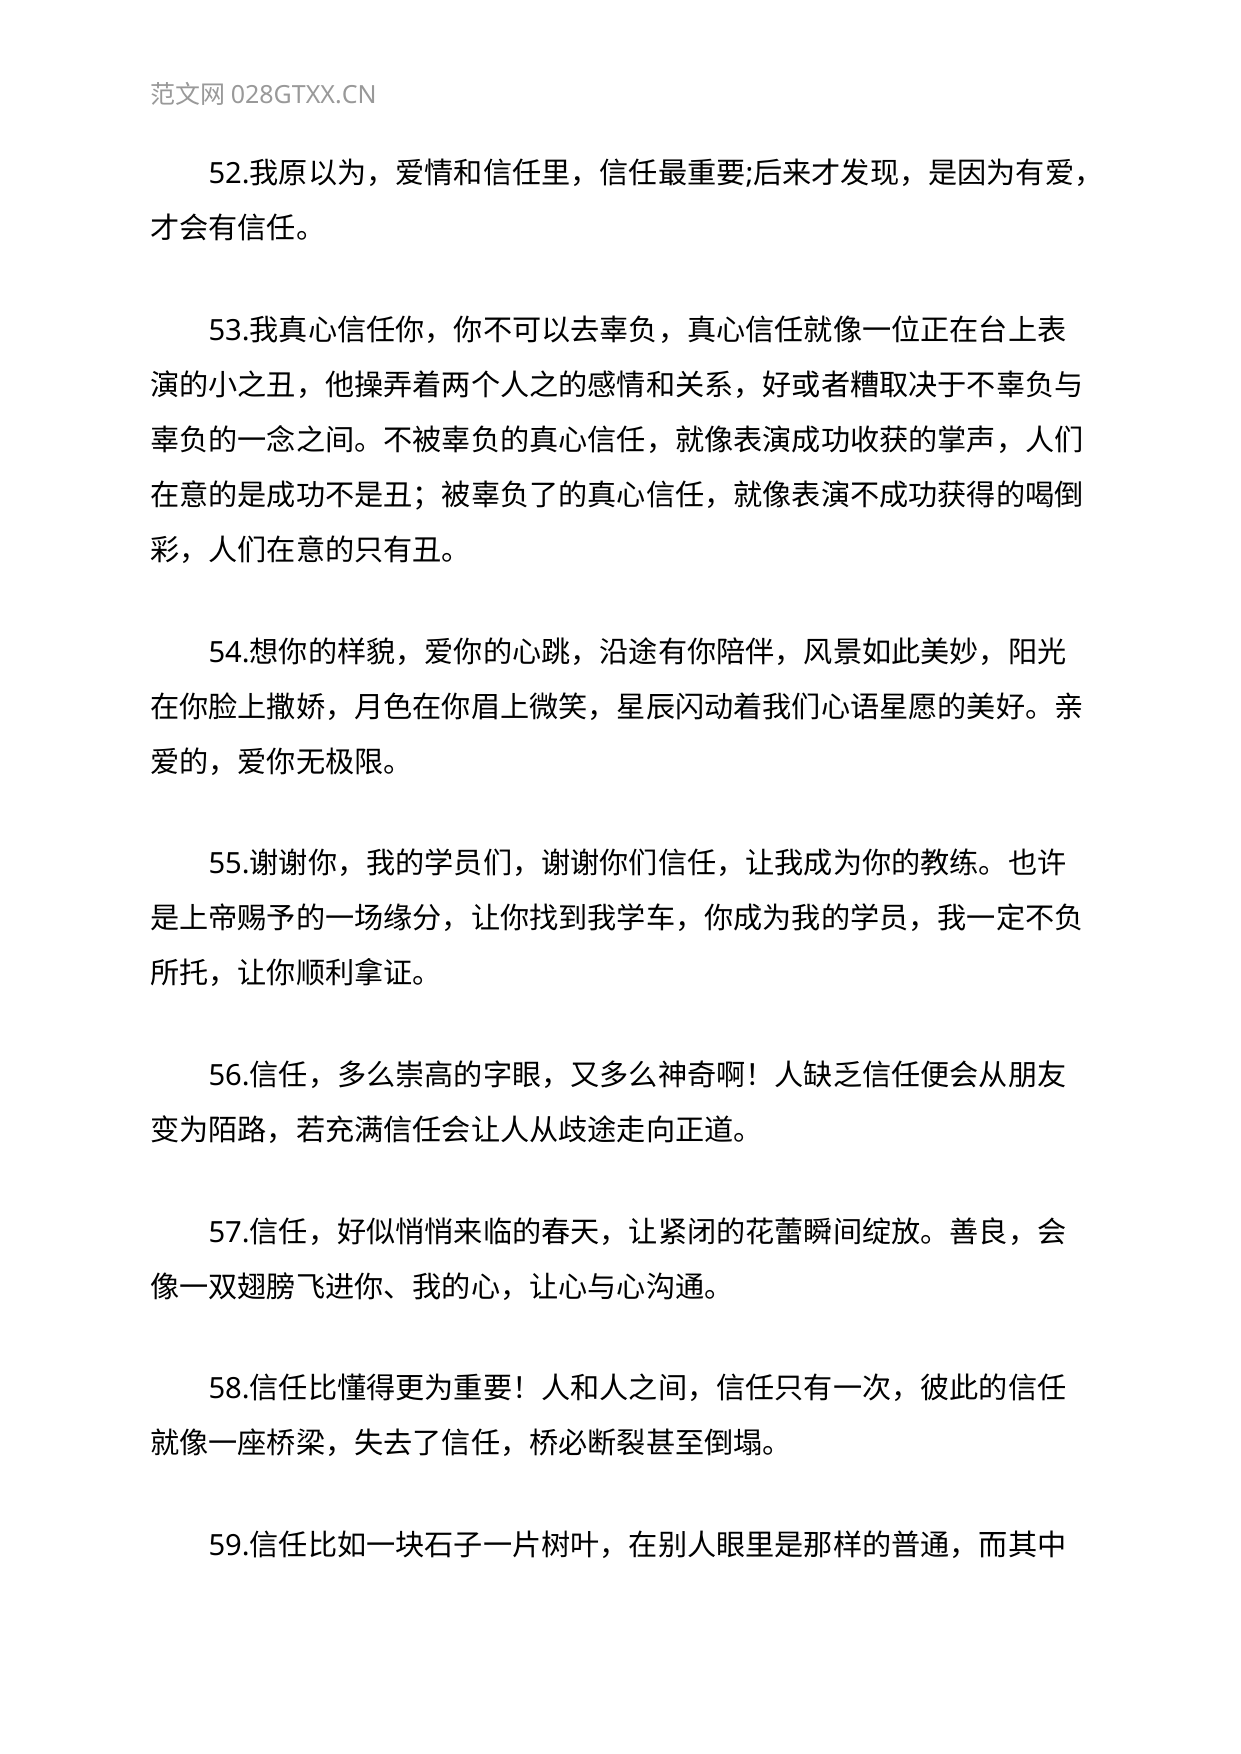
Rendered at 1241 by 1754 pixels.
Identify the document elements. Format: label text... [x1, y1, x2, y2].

text 55.谢谢你，我的学员们，谢谢你们信任，让我成为你的教练。也许是上帝赐予的一场缘分，让你找到我学车，你成为我的学员，我一定不负所托，让你顺利拿证。 [150, 840, 1090, 992]
text 52.我原以为，爱情和信任里，信任最重要;后来才发现，是因为有爱，才会有信任。 [150, 150, 1090, 247]
text 56.信任，多么崇高的字眼，又多么神奇啊！人缺乏信任便会从朋友变为陌路，若充满信任会让人从歧途走向正道。 [150, 1052, 1090, 1149]
text 57.信任，好似悄悄来临的春天，让紧闭的花蕾瞬间绽放。善良，会像一双翅膀飞进你、我的心，让心与心沟通。 [150, 1208, 1090, 1306]
text 58.信任比懂得更为重要！人和人之间，信任只有一次，彼此的信任就像一座桥梁，失去了信任，桥必断裂甚至倒塌。 [150, 1365, 1090, 1462]
text 53.我真心信任你，你不可以去辜负，真心信任就像一位正在台上表演的小之丑，他操弄着两个人之的感情和关系，好或者糟取决于不辜负与辜负的一念之间。不被辜负的真心信任，就像表演成功收获的掌声，人们在意的是成功不是丑；被辜负了的真心信任，就像表演不成功获得的喝倒彩，人们在意的只有丑。 [150, 307, 1090, 569]
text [150, 1522, 1090, 1564]
text 54.想你的样貌，爱你的心跳，沿途有你陪伴，风景如此美妙，阳光在你脸上撒娇，月色在你眉上微笑，星辰闪动着我们心语星愿的美好。亲爱的，爱你无极限。 [150, 628, 1090, 780]
